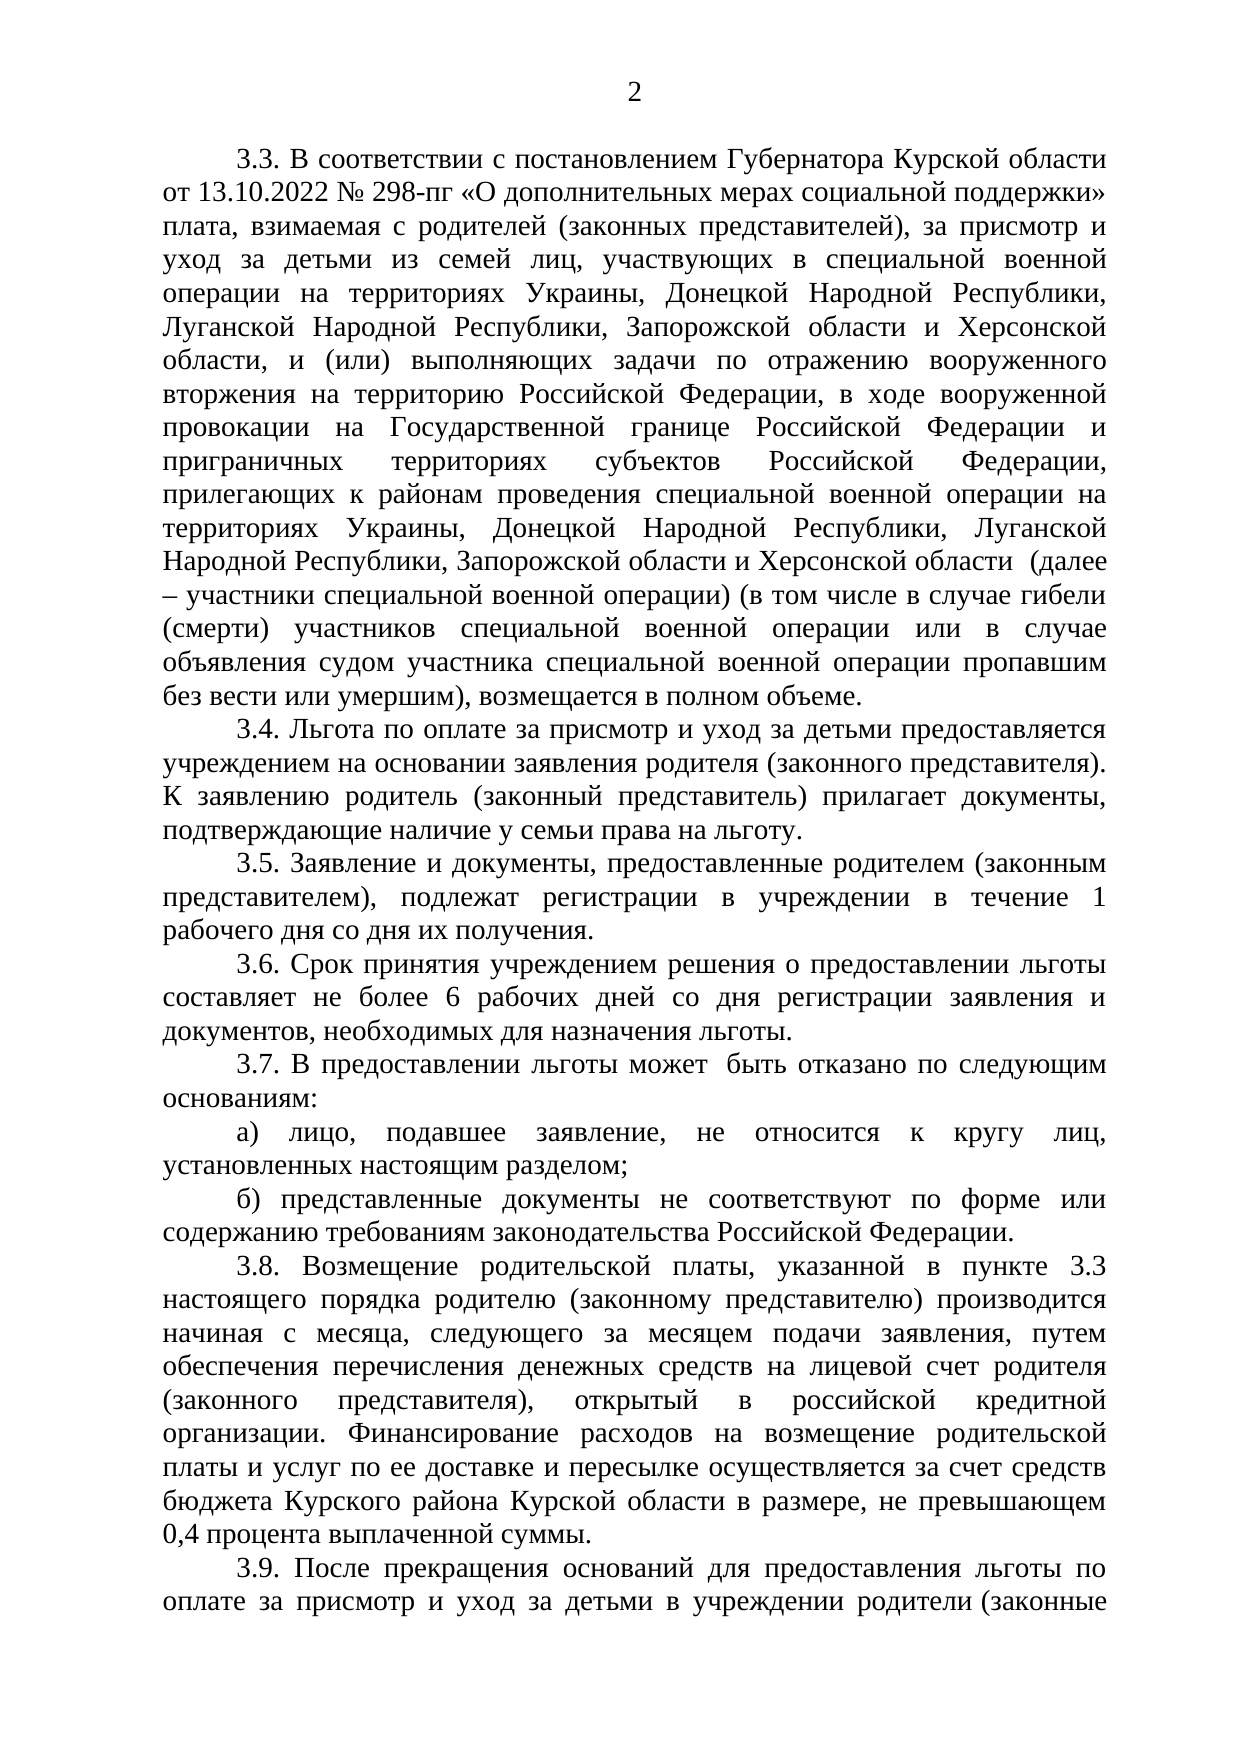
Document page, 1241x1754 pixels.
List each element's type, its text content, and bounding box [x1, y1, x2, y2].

text б) представленные документы не соответствуют по форме или содержанию требованиям законодательства Российской Федерации. [162, 1181, 1107, 1248]
text 3.3. В соответствии с постановлением Губернатора Курской области от 13.10.2022 № 298-пг «О дополнительных мерах социальной поддержки» плата, взимаемая с родителей (законных представителей), за присмотр и уход за детьми из семей лиц, участвующих в специальной военной операции на территориях Украины, Донецкой Народной Республики, Луганской Народной Республики, Запорожской области и Херсонской области, и (или) выполняющих задачи по отражению вооруженного вторжения на территорию Российской Федерации, в ходе вооруженной провокации на Государственной границе Российской Федерации и приграничных территориях субъектов Российской Федерации, прилегающих к районам проведения специальной военной операции на территориях Украины, Донецкой Народной Республики, Луганской Народной Республики, Запорожской области и Херсонской области (далее – участники специальной военной операции) (в том числе в случае гибели (смерти) участников специальной военной операции или в случае объявления судом участника специальной военной операции пропавшим без вести или умершим), возмещается в полном объеме. [162, 141, 1107, 711]
text 3.8. Возмещение родительской платы, указанной в пункте 3.3 настоящего порядка родителю (законному представителю) производится начиная с месяца, следующего за месяцем подачи заявления, путем обеспечения перечисления денежных средств на лицевой счет родителя (законного представителя), открытый в российской кредитной организации. Финансирование расходов на возмещение родительской платы и услуг по ее доставке и пересылке осуществляется за счет средств бюджета Курского района Курской области в размере, не превышающем 0,4 процента выплаченной суммы. [162, 1248, 1107, 1550]
text 3.7. В предоставлении льготы может быть отказано по следующим основаниям: [162, 1047, 1107, 1114]
text 3.4. Льгота по оплате за присмотр и уход за детьми предоставляется учреждением на основании заявления родителя (законного представителя). К заявлению родитель (законный представитель) прилагает документы, подтверждающие наличие у семьи права на льготу. [162, 711, 1107, 845]
text а) лицо, подавшее заявление, не относится к кругу лиц, установленных настоящим разделом; [162, 1114, 1107, 1181]
text 3.6. Срок принятия учреждением решения о предоставлении льготы составляет не более 6 рабочих дней со дня регистрации заявления и документов, необходимых для назначения льготы. [162, 946, 1107, 1047]
text 3.5. Заявление и документы, предоставленные родителем (законным представителем), подлежат регистрации в учреждении в течение 1 рабочего дня со дня их получения. [162, 845, 1107, 946]
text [162, 1550, 1107, 1617]
